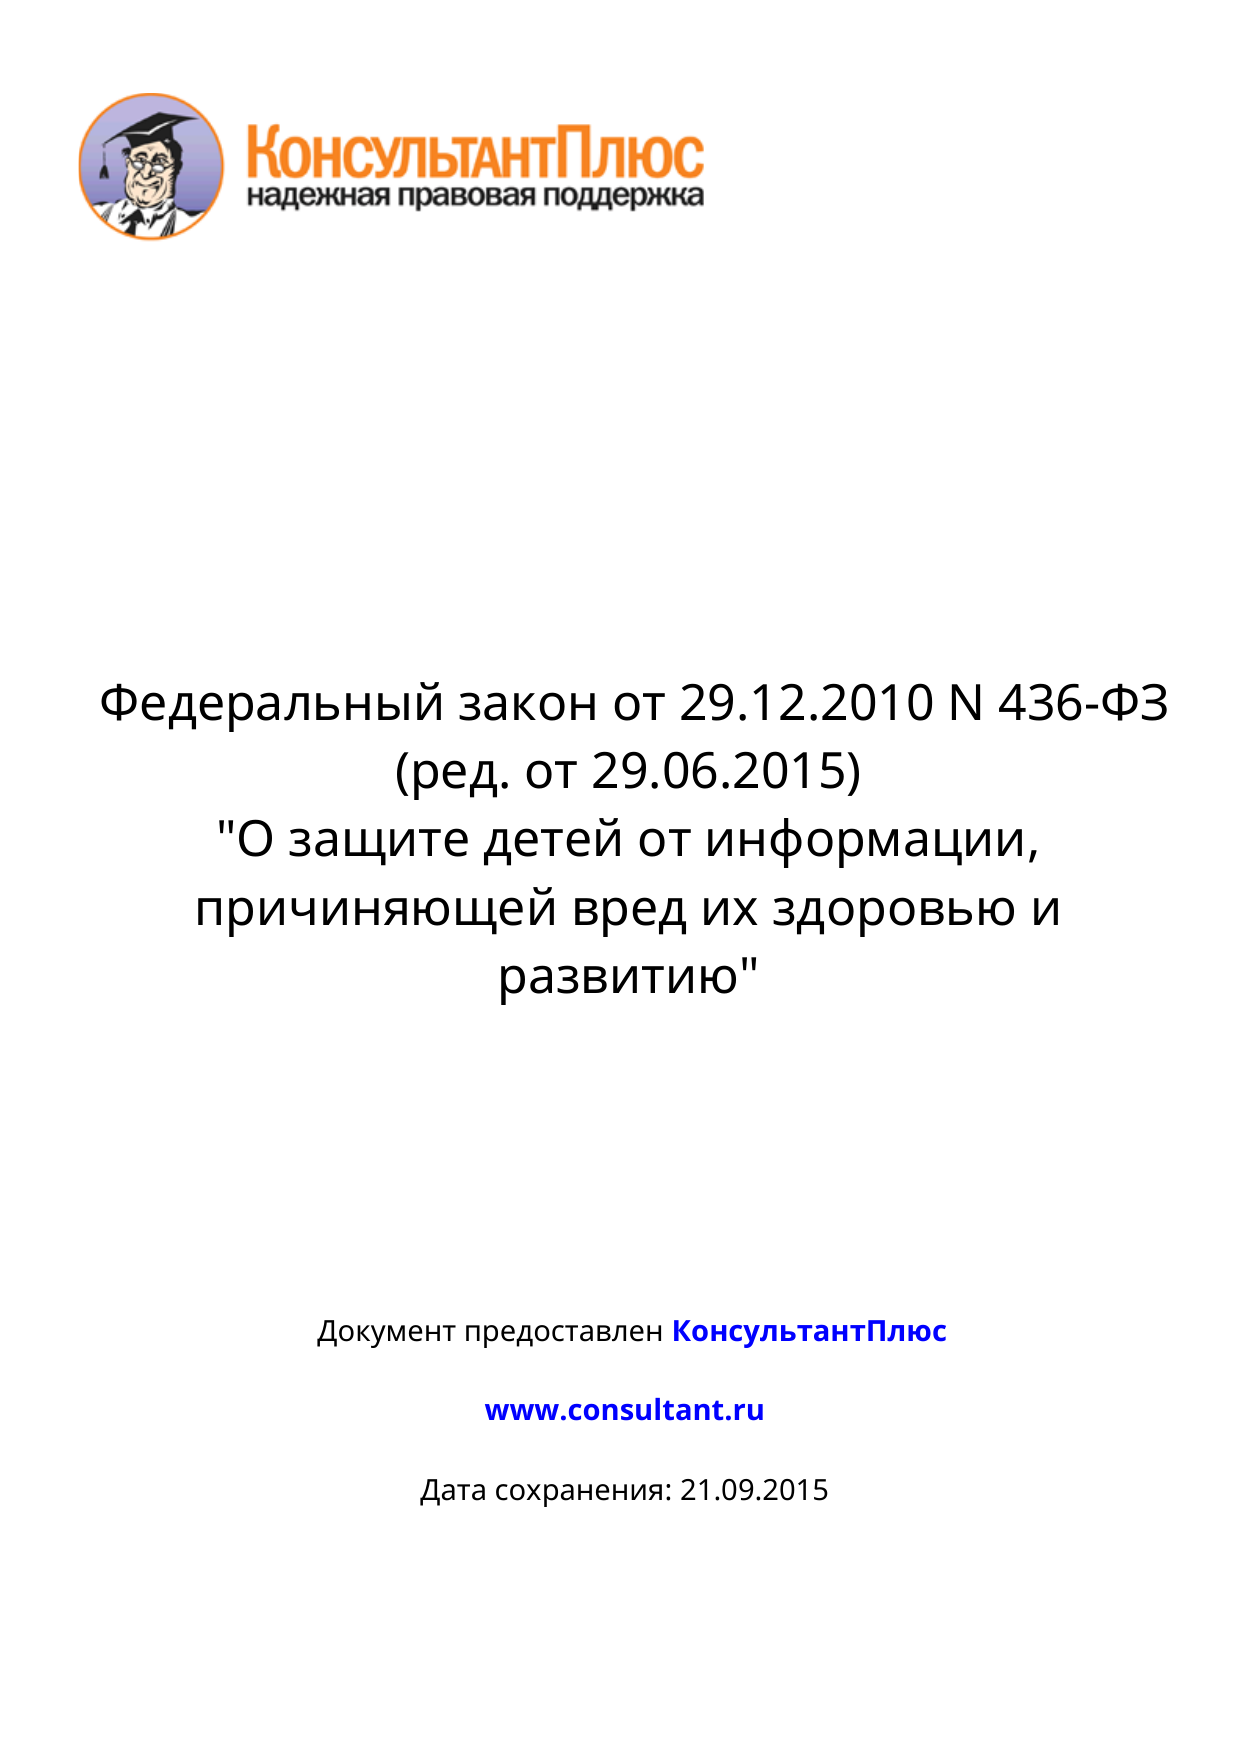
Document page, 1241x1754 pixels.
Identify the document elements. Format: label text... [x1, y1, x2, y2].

table_cell Федеральный закон от 29.12.2010 N 436-ФЗ (ред. от 29.06.2015) "О защите детей от информации, причиняющей вред их здоровью и развитию" [70, 403, 1187, 1272]
table_header [70, 88, 1187, 403]
picture [78, 93, 704, 243]
table_cell Документ предоставлен КонсультантПлюс www.consultant.ru Дата сохранения: 21.09.2015 [70, 1272, 1187, 1587]
